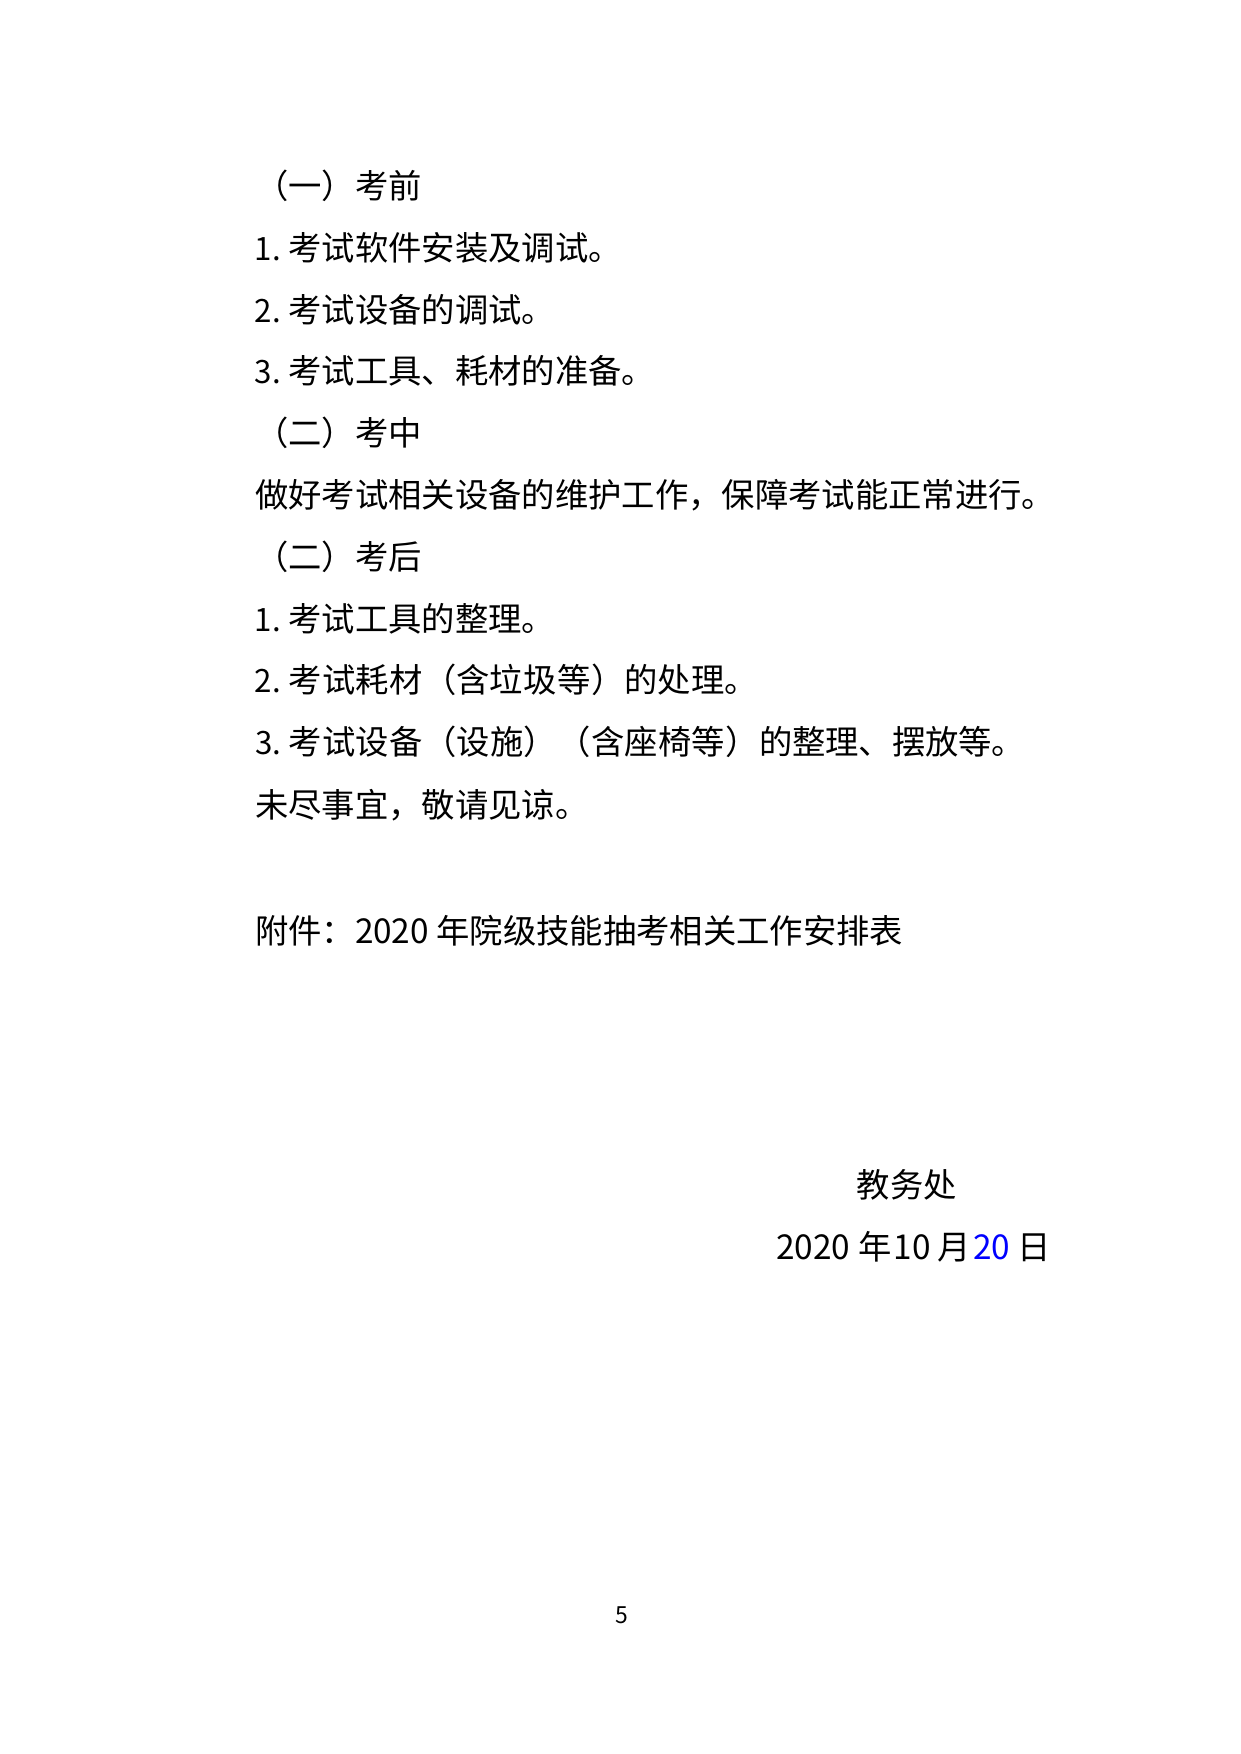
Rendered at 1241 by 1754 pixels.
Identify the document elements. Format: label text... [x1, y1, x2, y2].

text 做好考试相关设备的维护工作，保障考试能正常进行。 [255, 469, 1119, 517]
list 考试设备（设施）（含座椅等）的整理、摆放等。未尽事宜，敬请见谅。 [255, 716, 1028, 827]
text （二）考中 [255, 407, 1119, 455]
list 考试工具、耗材的准备。 [254, 345, 1119, 393]
list 考试工具的整理。 [254, 592, 1119, 641]
text （二）考后 [255, 531, 1119, 579]
list 考试设备的调试。 [254, 283, 1119, 332]
text 2020 年 10 月 20 日 [776, 1221, 1119, 1269]
text 附件：2020 年院级技能抽考相关工作安排表 [255, 905, 1119, 953]
list 考试耗材（含垃圾等）的处理。 [254, 654, 1119, 702]
text （一）考前 [255, 160, 1119, 208]
text 教务处 [857, 1159, 1119, 1207]
list 考试软件安装及调试。 [254, 222, 1119, 270]
